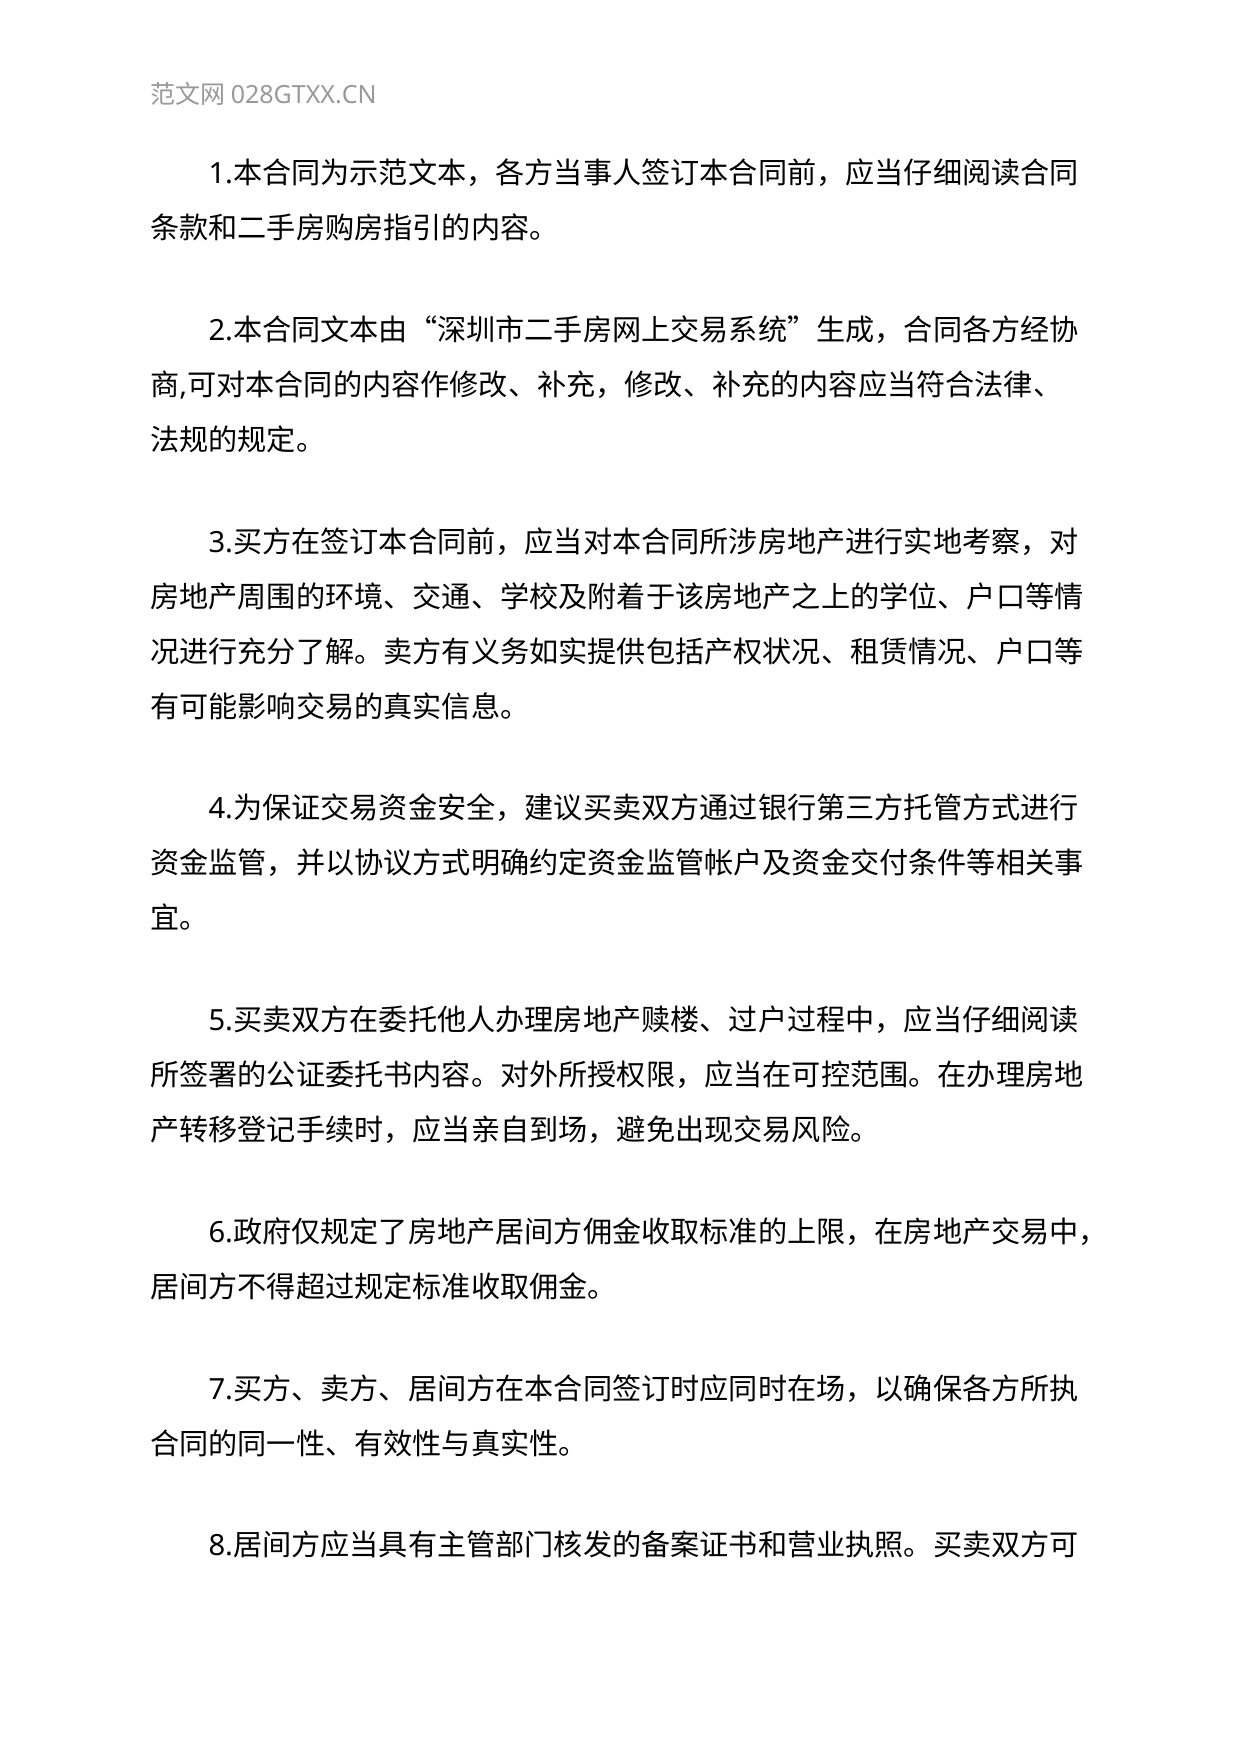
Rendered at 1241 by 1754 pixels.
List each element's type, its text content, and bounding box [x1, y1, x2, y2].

text 2.本合同文本由“深圳市二手房网上交易系统”生成，合同各方经协商,可对本合同的内容作修改、补充，修改、补充的内容应当符合法律、法规的规定。 [150, 307, 1090, 459]
text 1.本合同为示范文本，各方当事人签订本合同前，应当仔细阅读合同条款和二手房购房指引的内容。 [150, 150, 1090, 247]
text 5.买卖双方在委托他人办理房地产赎楼、过户过程中，应当仔细阅读所签署的公证委托书内容。对外所授权限，应当在可控范围。在办理房地产转移登记手续时，应当亲自到场，避免出现交易风险。 [150, 997, 1090, 1149]
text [150, 1522, 1090, 1564]
text 7.买方、卖方、居间方在本合同签订时应同时在场，以确保各方所执合同的同一性、有效性与真实性。 [150, 1365, 1090, 1462]
text 4.为保证交易资金安全，建议买卖双方通过银行第三方托管方式进行资金监管，并以协议方式明确约定资金监管帐户及资金交付条件等相关事宜。 [150, 785, 1090, 937]
text 3.买方在签订本合同前，应当对本合同所涉房地产进行实地考察，对房地产周围的环境、交通、学校及附着于该房地产之上的学位、户口等情况进行充分了解。卖方有义务如实提供包括产权状况、租赁情况、户口等有可能影响交易的真实信息。 [150, 518, 1090, 726]
text 6.政府仅规定了房地产居间方佣金收取标准的上限，在房地产交易中，居间方不得超过规定标准收取佣金。 [150, 1208, 1090, 1306]
